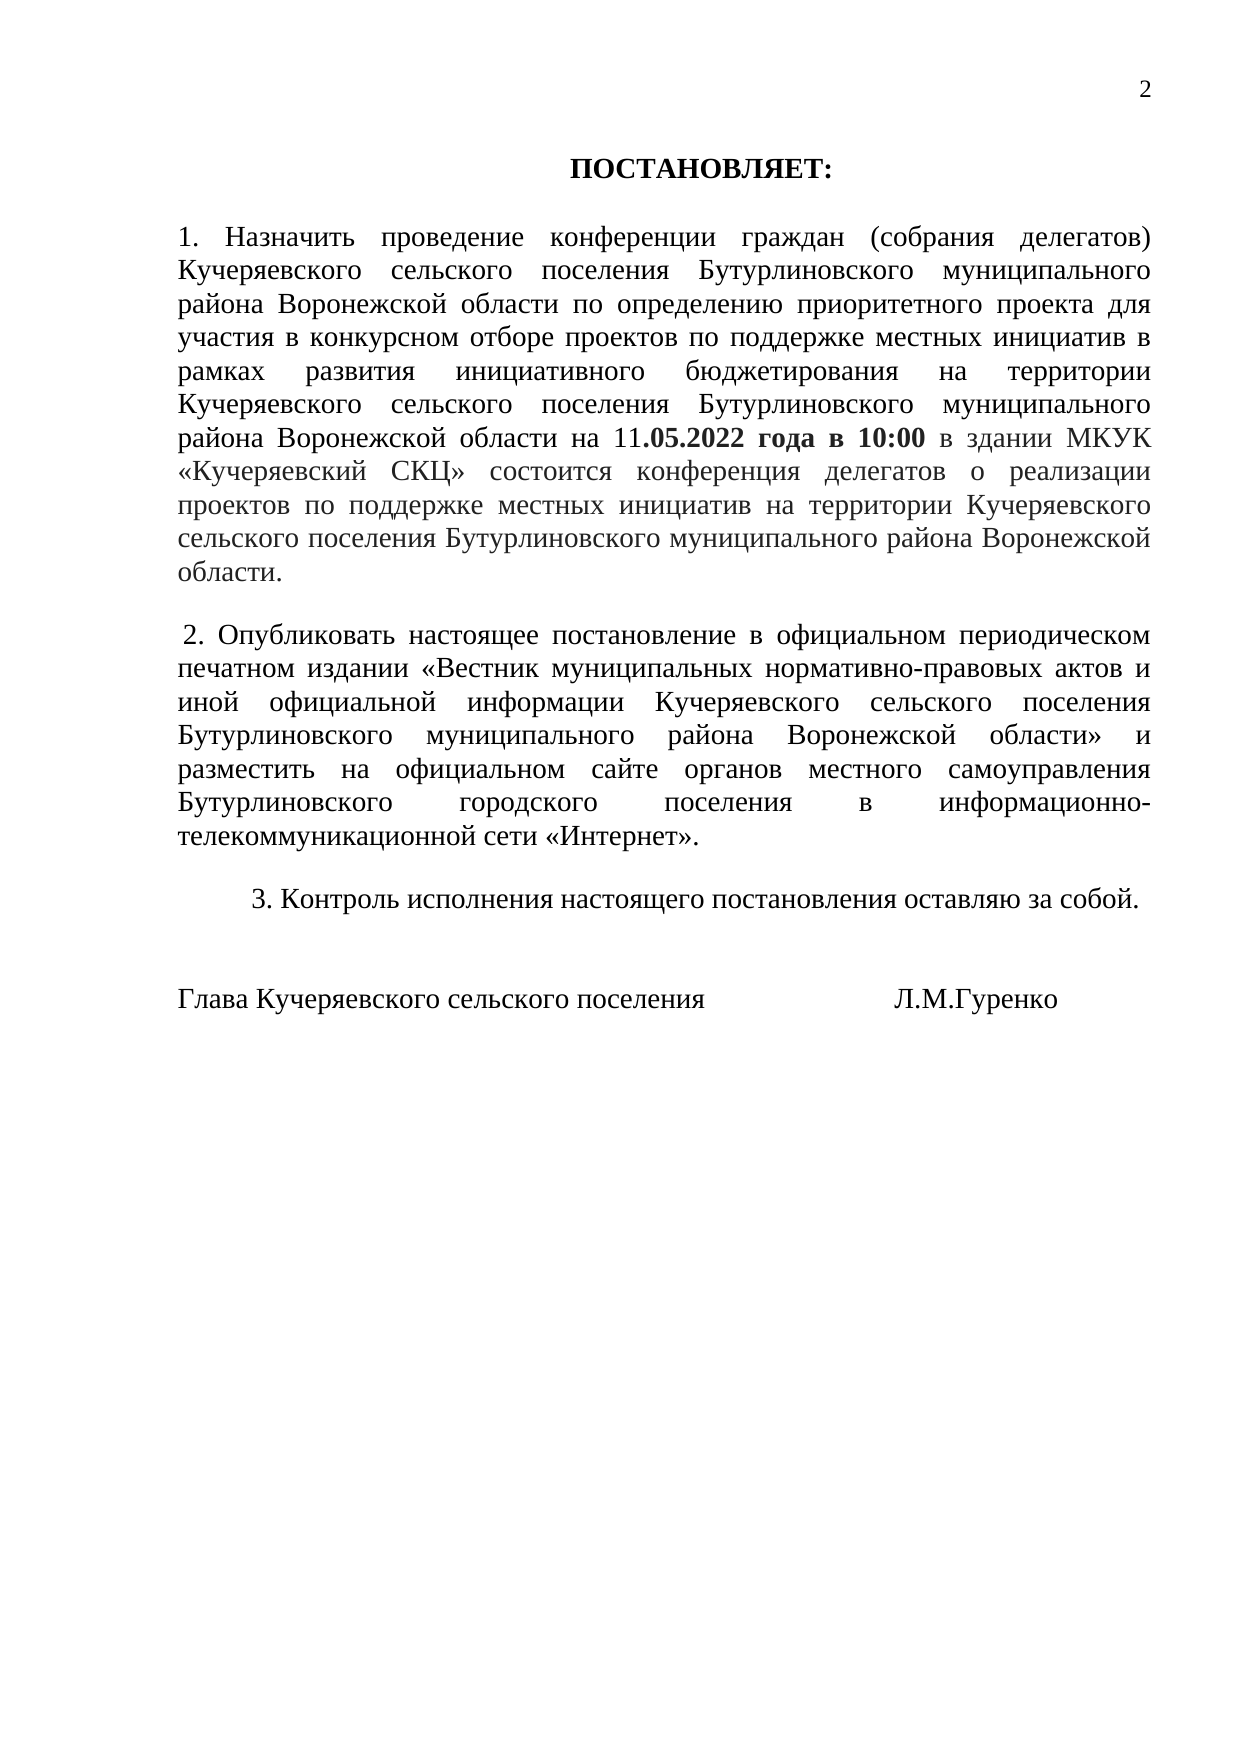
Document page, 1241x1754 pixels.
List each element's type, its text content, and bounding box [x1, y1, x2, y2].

text Глава Кучеряевского сельского поселения Л.М.Гуренко [177, 981, 1152, 1015]
text 2. Опубликовать настоящее постановление в официальном периодическом печатном издании «Вестник муниципальных нормативно-правовых актов и иной официальной информации Кучеряевского сельского поселения Бутурлиновского муниципального района Воронежской области» и разместить на официальном сайте органов местного самоуправления Бутурлиновского городского поселения в информационно-телекоммуникационной сети «Интернет». [177, 617, 1152, 852]
text 3. Контроль исполнения настоящего постановления оставляю за собой. [177, 881, 1152, 914]
text ПОСТАНОВЛЯЕТ: [177, 152, 1152, 185]
text 1. Назначить проведение конференции граждан (собрания делегатов) Кучеряевского сельского поселения Бутурлиновского муниципального района Воронежской области по определению приоритетного проекта для участия в конкурсном отборе проектов по поддержке местных инициатив в рамках развития инициативного бюджетирования на территории Кучеряевского сельского поселения Бутурлиновского муниципального района Воронежской области на 11.05.2022 года в 10:00 в здании МКУК «Кучеряевский СКЦ» состоится конференция делегатов о реализации проектов по поддержке местных инициатив на территории Кучеряевского сельского поселения Бутурлиновского муниципального района Воронежской области. [177, 219, 1152, 588]
